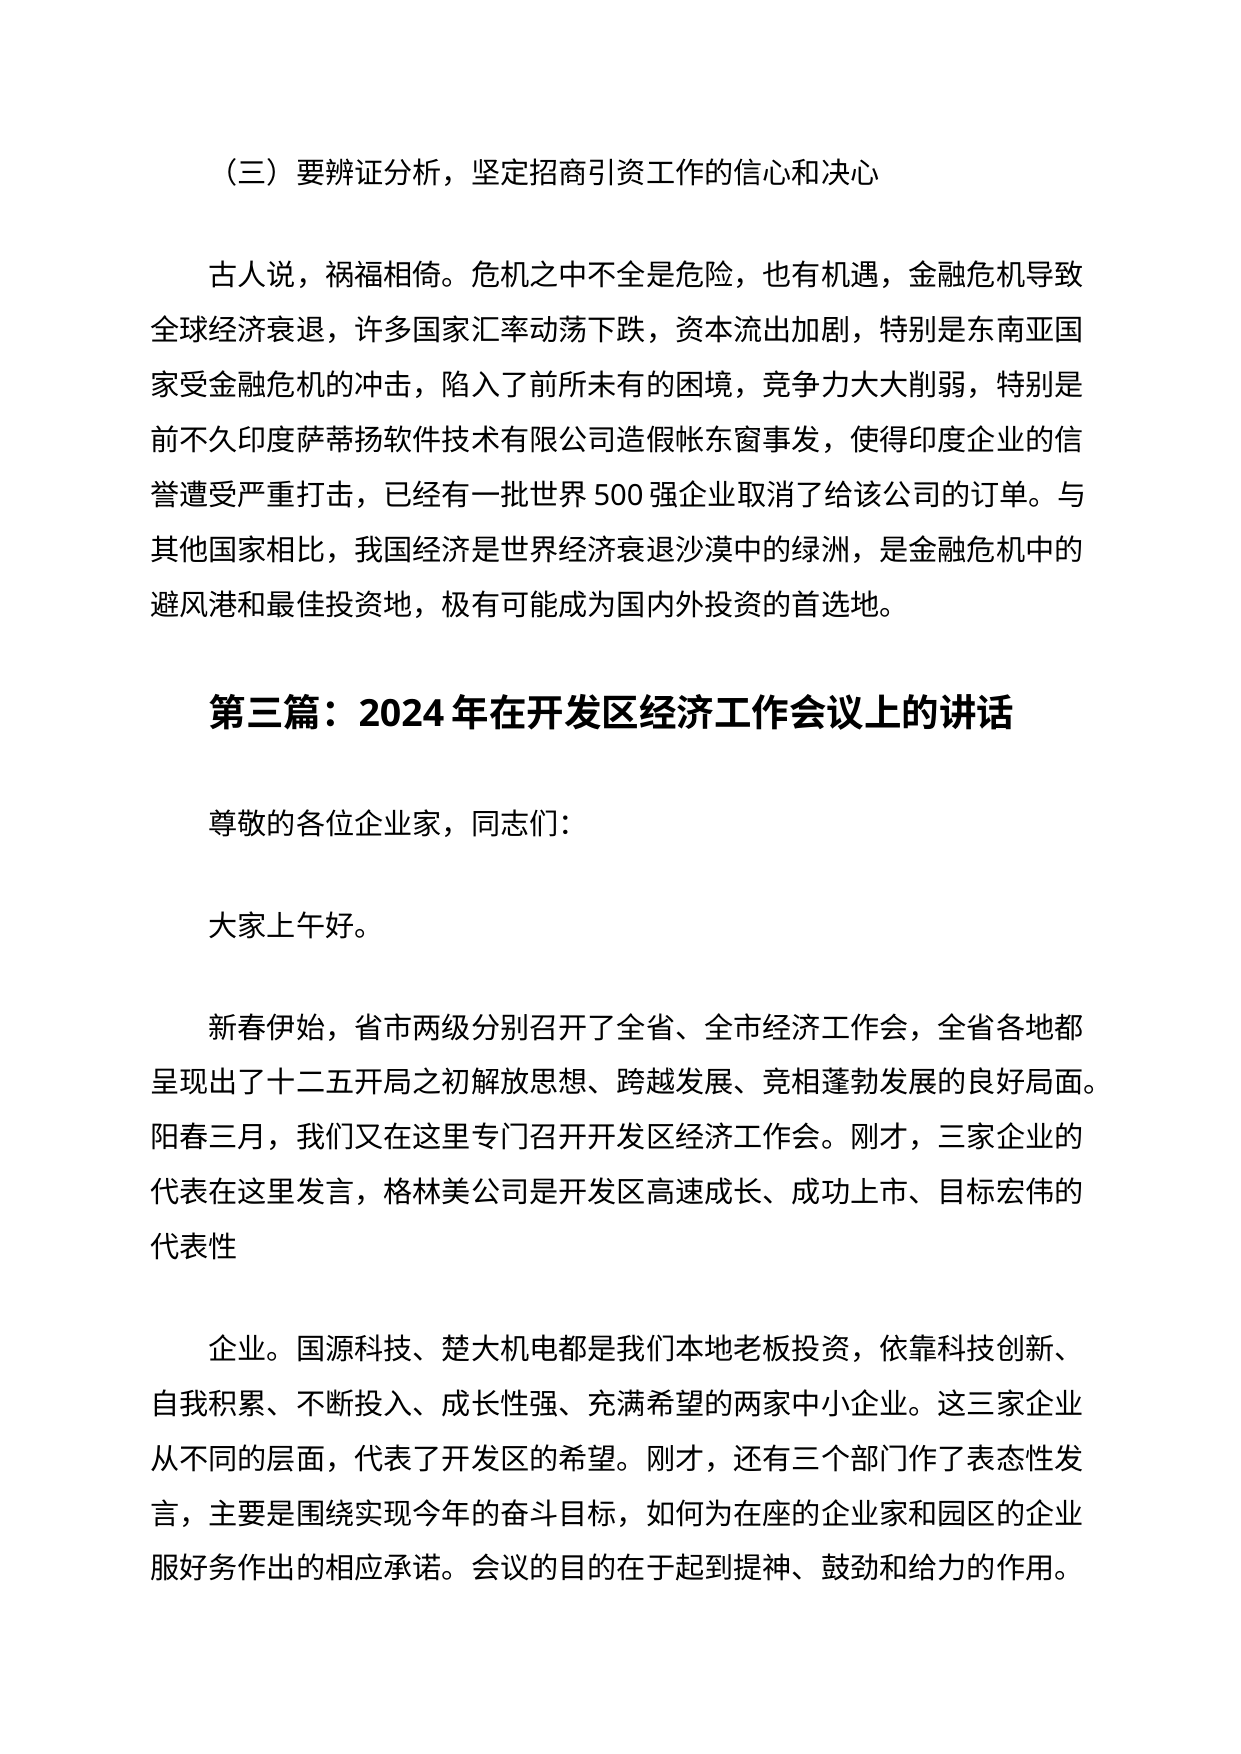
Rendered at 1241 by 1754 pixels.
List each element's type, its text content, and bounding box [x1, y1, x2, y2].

text 尊敬的各位企业家，同志们： [150, 801, 1090, 843]
text （三）要辨证分析，坚定招商引资工作的信心和决心 [150, 150, 1090, 192]
text 第三篇：2024年在开发区经济工作会议上的讲话 [150, 683, 1090, 737]
text 新春伊始，省市两级分别召开了全省、全市经济工作会，全省各地都呈现出了十二五开局之初解放思想、跨越发展、竞相蓬勃发展的良好局面。阳春三月，我们又在这里专门召开开发区经济工作会。刚才，三家企业的代表在这里发言，格林美公司是开发区高速成长、成功上市、目标宏伟的代表性 [150, 1004, 1090, 1266]
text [150, 1326, 1090, 1587]
text 古人说，祸福相倚。危机之中不全是危险，也有机遇，金融危机导致全球经济衰退，许多国家汇率动荡下跌，资本流出加剧，特别是东南亚国家受金融危机的冲击，陷入了前所未有的困境，竞争力大大削弱，特别是前不久印度萨蒂扬软件技术有限公司造假帐东窗事发，使得印度企业的信誉遭受严重打击，已经有一批世界500强企业取消了给该公司的订单。与其他国家相比，我国经济是世界经济衰退沙漠中的绿洲，是金融危机中的避风港和最佳投资地，极有可能成为国内外投资的首选地。 [150, 252, 1090, 623]
text 大家上午好。 [150, 902, 1090, 945]
